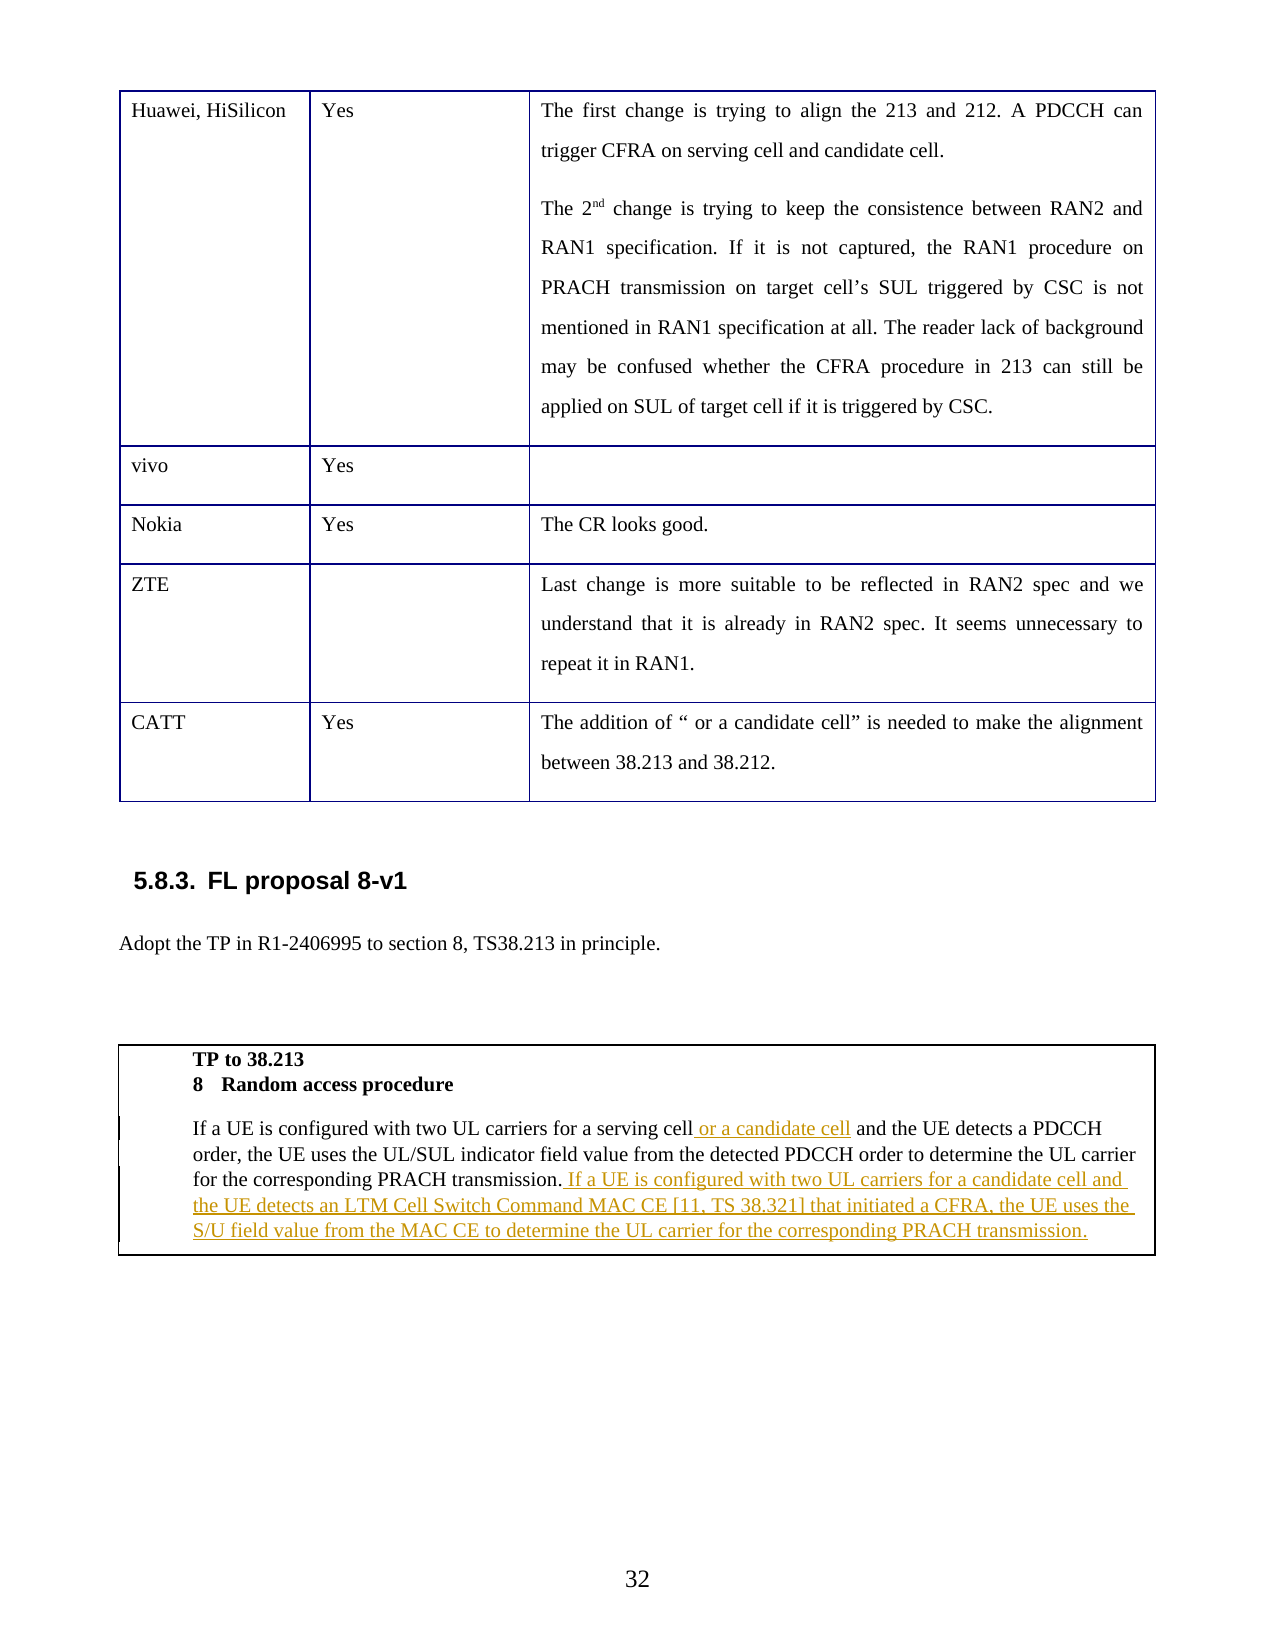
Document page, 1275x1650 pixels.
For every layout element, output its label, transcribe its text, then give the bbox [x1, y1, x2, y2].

table_cell The CR looks good. [530, 506, 1155, 563]
table_cell vivo [121, 447, 309, 504]
table_cell [530, 447, 1155, 504]
table_cell ZTE [121, 565, 309, 702]
table_cell Last change is more suitable to be reflected in RAN2 spec and we understand that it is already in RAN2 spec. It seems unnecessary to repeat it in RAN1. [530, 565, 1155, 702]
table_cell Nokia [121, 506, 309, 563]
subtitle FL proposal 8-v1 [133, 866, 1156, 895]
table_cell Huawei, HiSilicon [121, 92, 309, 445]
table_cell Yes [311, 92, 529, 445]
table_cell [311, 565, 529, 702]
table_cell CATT [121, 703, 309, 801]
table_cell Yes [311, 506, 529, 563]
table_cell The first change is trying to align the 213 and 212. A PDCCH can trigger CFRA on serving cell and candidate cell. The 2nd change is trying to keep the consistence between RAN2 and RAN1 specification. If it is not captured, the RAN1 procedure on PRACH transmission on target cell’s SUL triggered by CSC is not mentioned in RAN1 specification at all. The reader lack of background may be confused whether the CFRA procedure in 213 can still be applied on SUL of target cell if it is triggered by CSC. [530, 92, 1155, 445]
table_cell Yes [311, 703, 529, 801]
text Adopt the TP in R1-2406995 to section 8, TS38.213 in principle. [118, 924, 1156, 962]
table_cell The addition of “ or a candidate cell” is needed to make the alignment between 38.213 and 38.212. [530, 703, 1155, 801]
table_cell Yes [311, 447, 529, 504]
